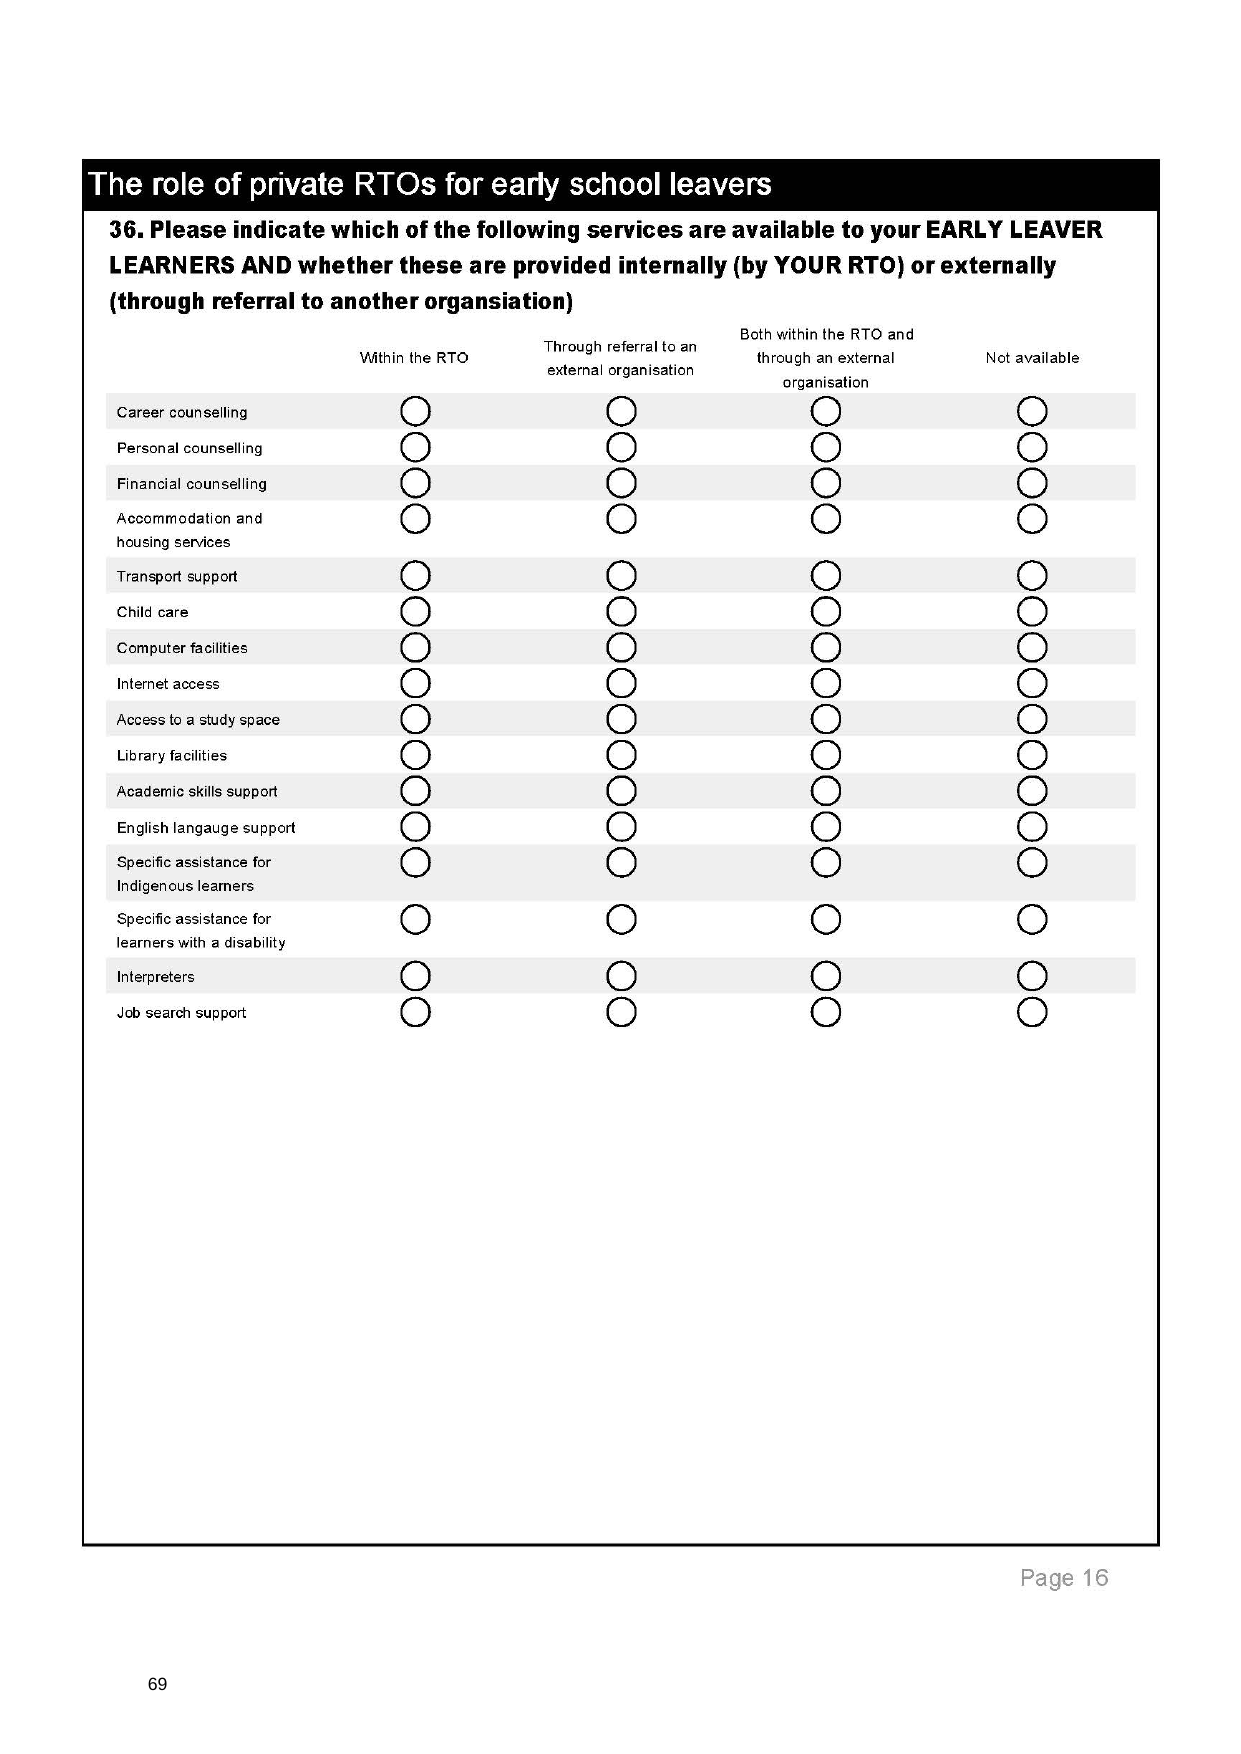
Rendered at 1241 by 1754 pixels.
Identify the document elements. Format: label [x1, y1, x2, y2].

picture [12, 89, 1229, 1665]
